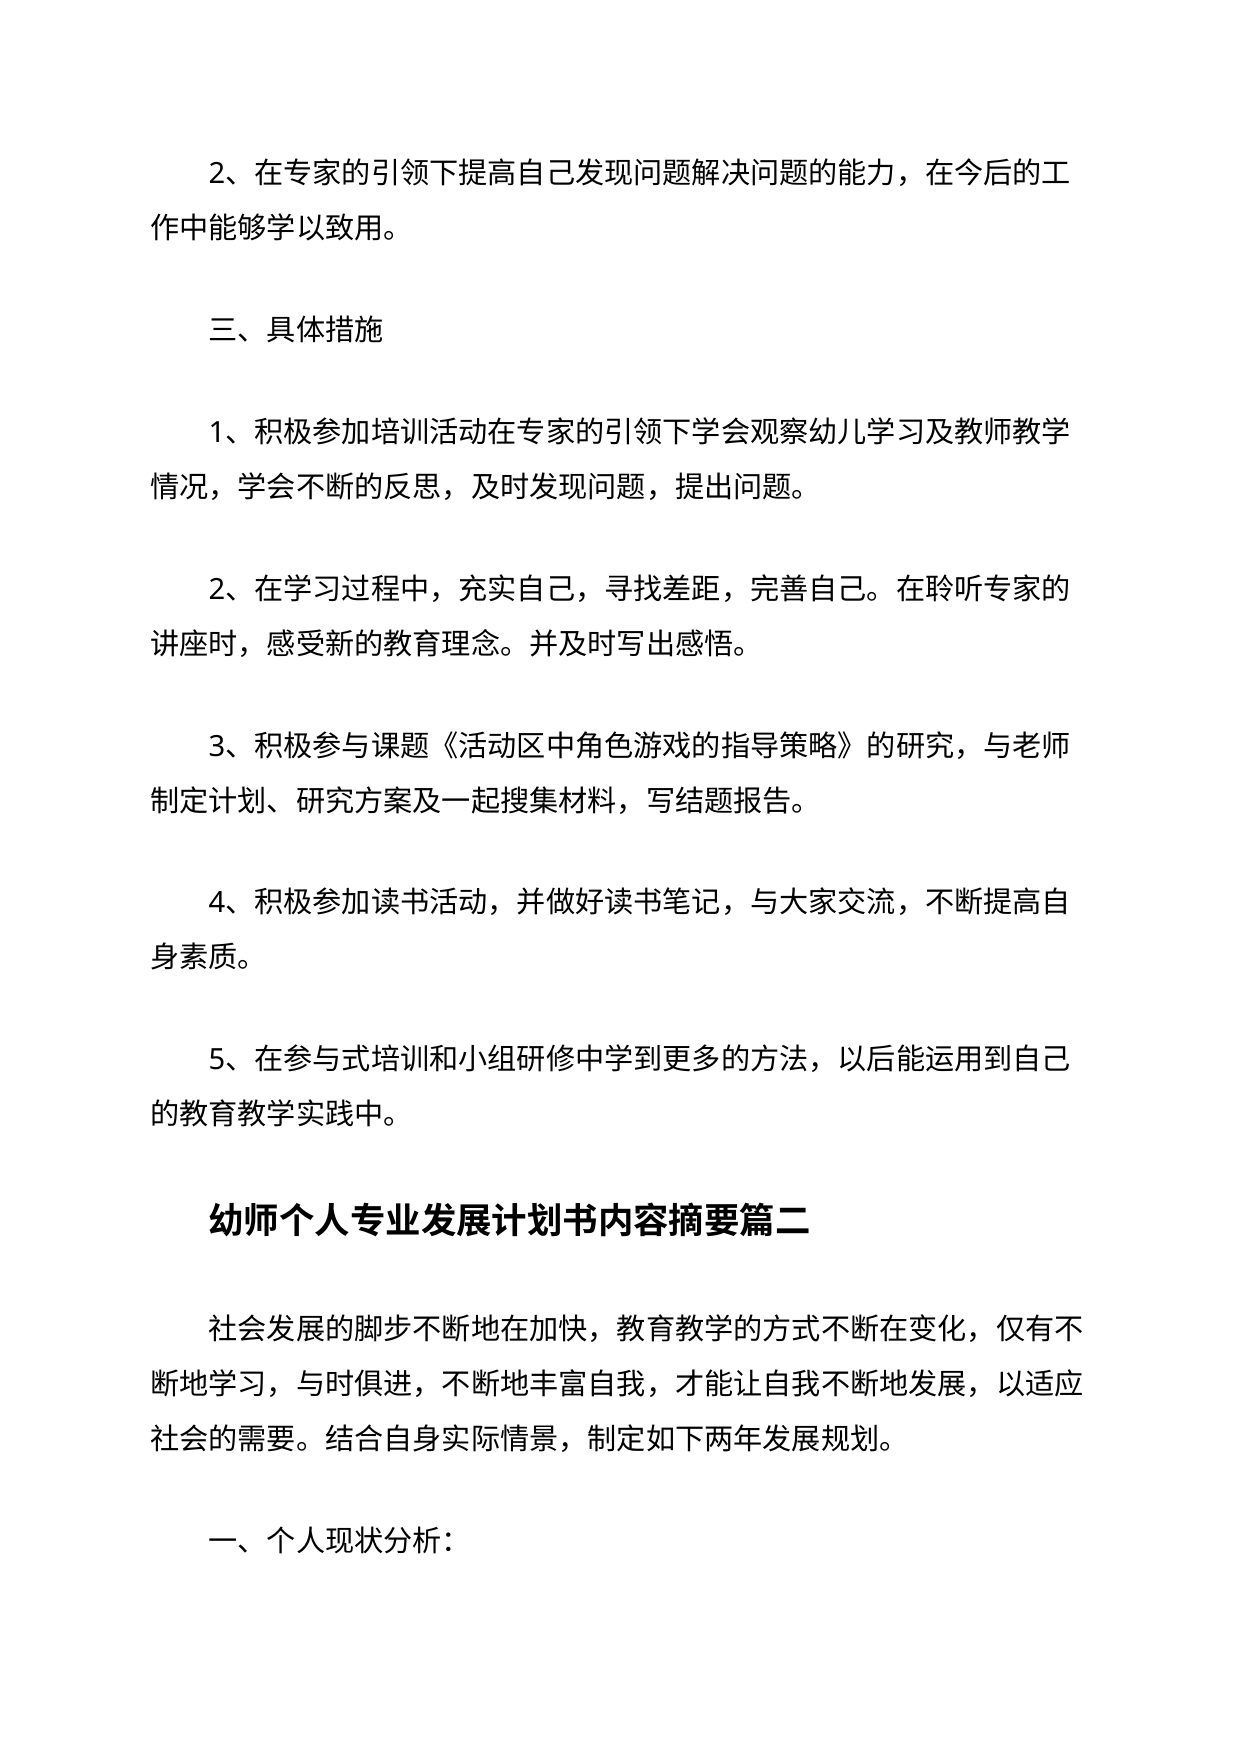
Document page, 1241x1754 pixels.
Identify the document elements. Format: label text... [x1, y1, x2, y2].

text 2、在专家的引领下提高自己发现问题解决问题的能力，在今后的工作中能够学以致用。 [150, 150, 1090, 247]
text 社会发展的脚步不断地在加快，教育教学的方式不断在变化，仅有不断地学习，与时俱进，不断地丰富自我，才能让自我不断地发展，以适应社会的需要。结合自身实际情景，制定如下两年发展规划。 [150, 1306, 1090, 1458]
text 3、积极参与课题《活动区中角色游戏的指导策略》的研究，与老师制定计划、研究方案及一起搜集材料，写结题报告。 [150, 722, 1090, 819]
text 一、个人现状分析： [150, 1517, 1090, 1560]
text 幼师个人专业发展计划书内容摘要篇二 [150, 1192, 1090, 1244]
text 4、积极参加读书活动，并做好读书笔记，与大家交流，不断提高自身素质。 [150, 879, 1090, 976]
text 1、积极参加培训活动在专家的引领下学会观察幼儿学习及教师教学情况，学会不断的反思，及时发现问题，提出问题。 [150, 408, 1090, 506]
text 三、具体措施 [150, 307, 1090, 349]
text 5、在参与式培训和小组研修中学到更多的方法，以后能运用到自己的教育教学实践中。 [150, 1036, 1090, 1133]
text 2、在学习过程中，充实自己，寻找差距，完善自己。在聆听专家的讲座时，感受新的教育理念。并及时写出感悟。 [150, 565, 1090, 663]
